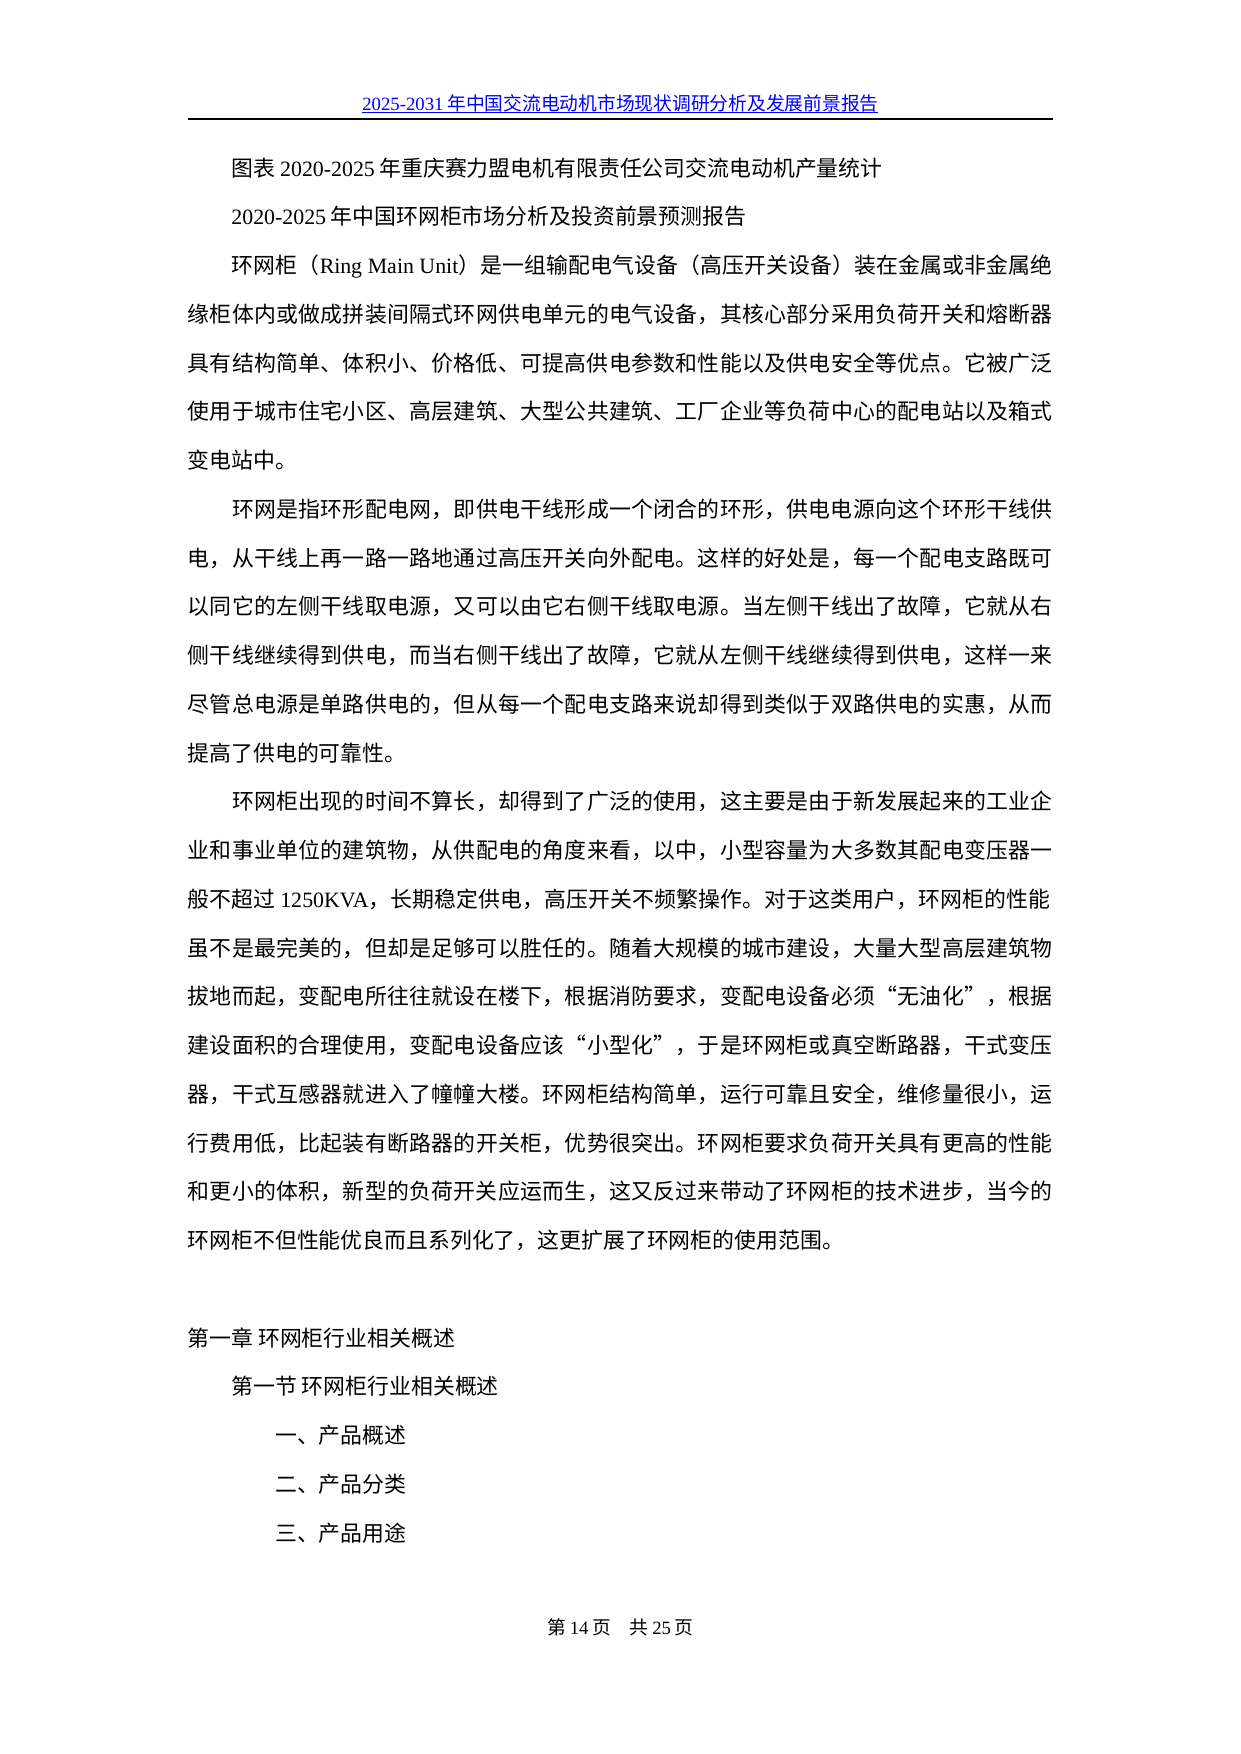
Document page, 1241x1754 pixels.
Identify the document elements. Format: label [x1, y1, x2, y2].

text [187, 150, 1053, 1548]
